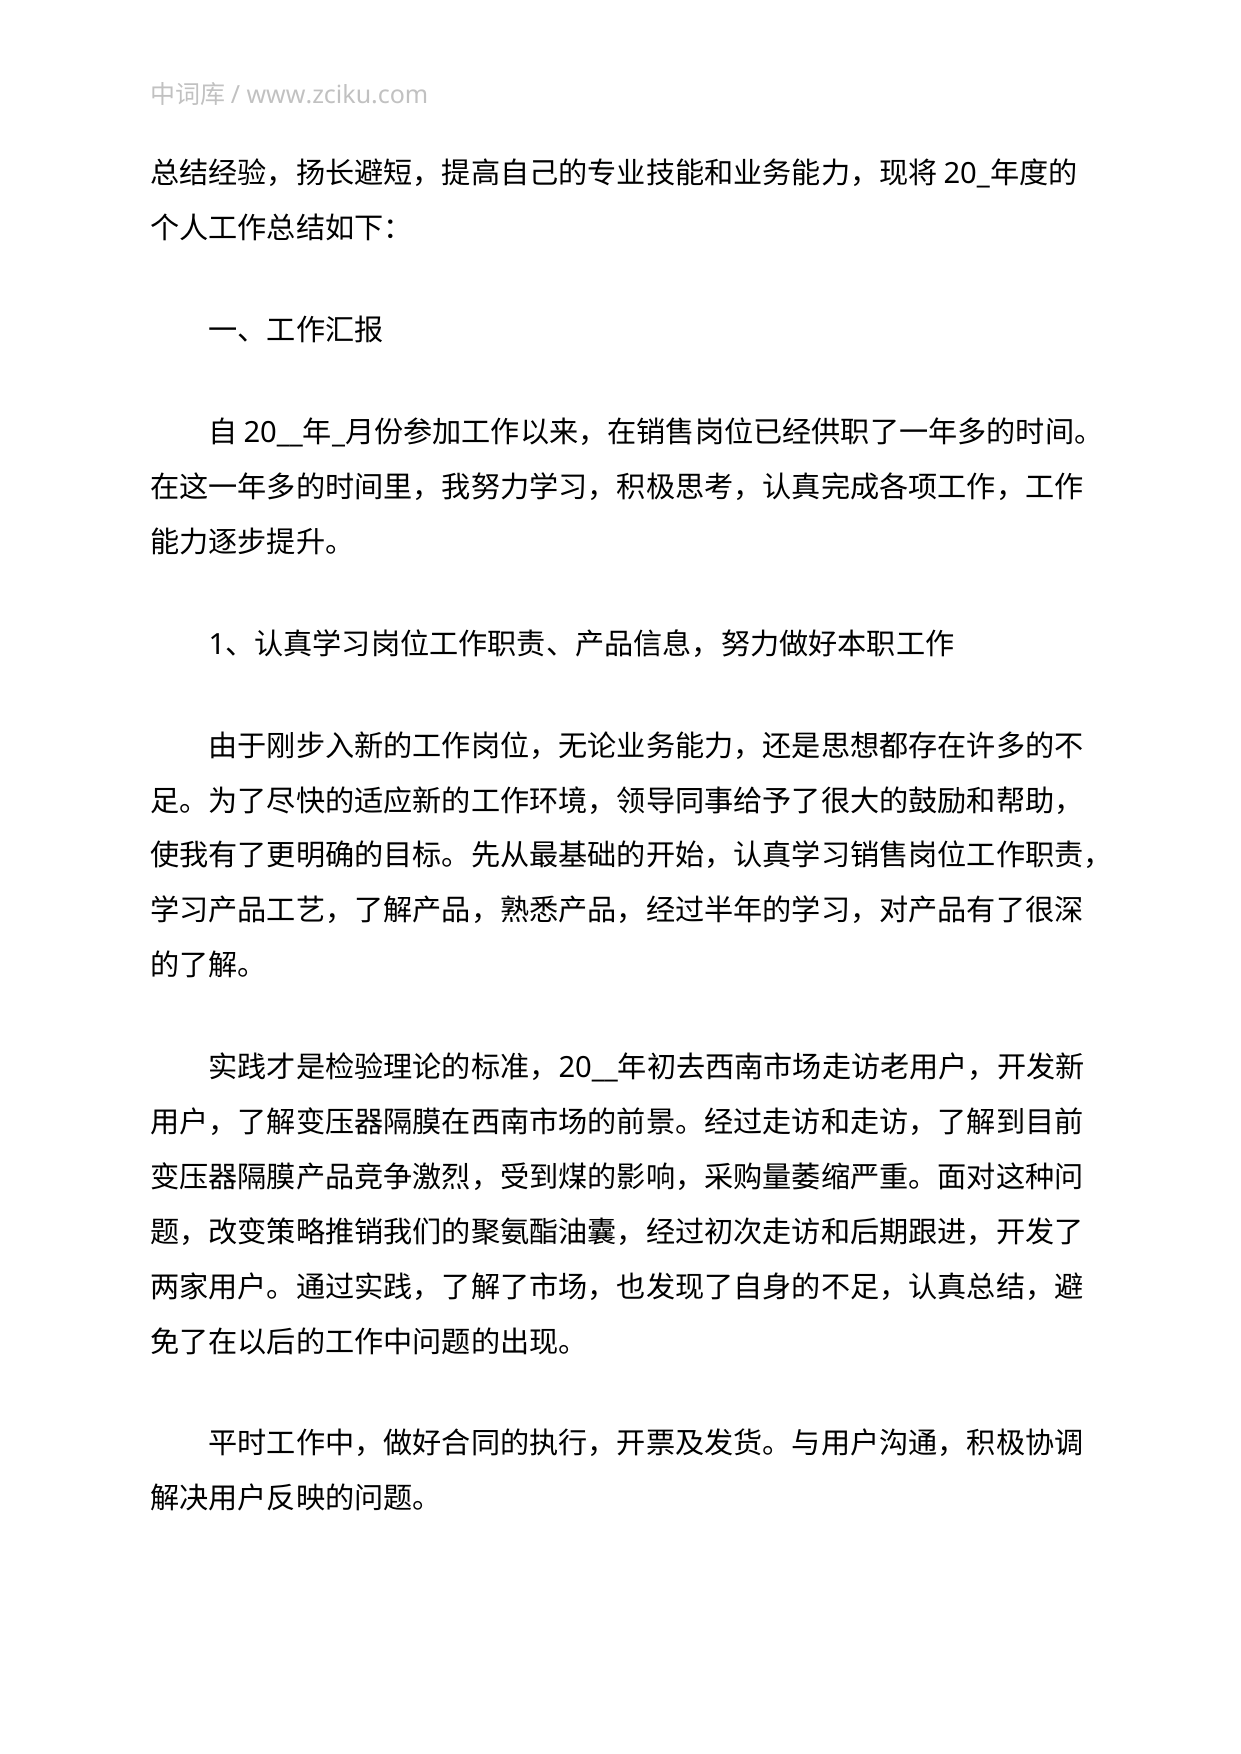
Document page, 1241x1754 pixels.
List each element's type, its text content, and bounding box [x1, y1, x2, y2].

text 一、工作汇报 [150, 307, 1090, 349]
text 实践才是检验理论的标准，20__年初去西南市场走访老用户，开发新用户，了解变压器隔膜在西南市场的前景。经过走访和走访，了解到目前变压器隔膜产品竞争激烈，受到煤的影响，采购量萎缩严重。面对这种问题，改变策略推销我们的聚氨酯油囊，经过初次走访和后期跟进，开发了两家用户。通过实践，了解了市场，也发现了自身的不足，认真总结，避免了在以后的工作中问题的出现。 [150, 1043, 1090, 1360]
text 平时工作中，做好合同的执行，开票及发货。与用户沟通，积极协调解决用户反映的问题。 [150, 1420, 1090, 1517]
text 由于刚步入新的工作岗位，无论业务能力，还是思想都存在许多的不足。为了尽快的适应新的工作环境，领导同事给予了很大的鼓励和帮助，使我有了更明确的目标。先从最基础的开始，认真学习销售岗位工作职责，学习产品工艺，了解产品，熟悉产品，经过半年的学习，对产品有了很深的了解。 [150, 722, 1090, 984]
text 1、认真学习岗位工作职责、产品信息，努力做好本职工作 [150, 620, 1090, 663]
text 自20__年_月份参加工作以来，在销售岗位已经供职了一年多的时间。在这一年多的时间里，我努力学习，积极思考，认真完成各项工作，工作能力逐步提升。 [150, 408, 1090, 561]
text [150, 150, 1090, 247]
